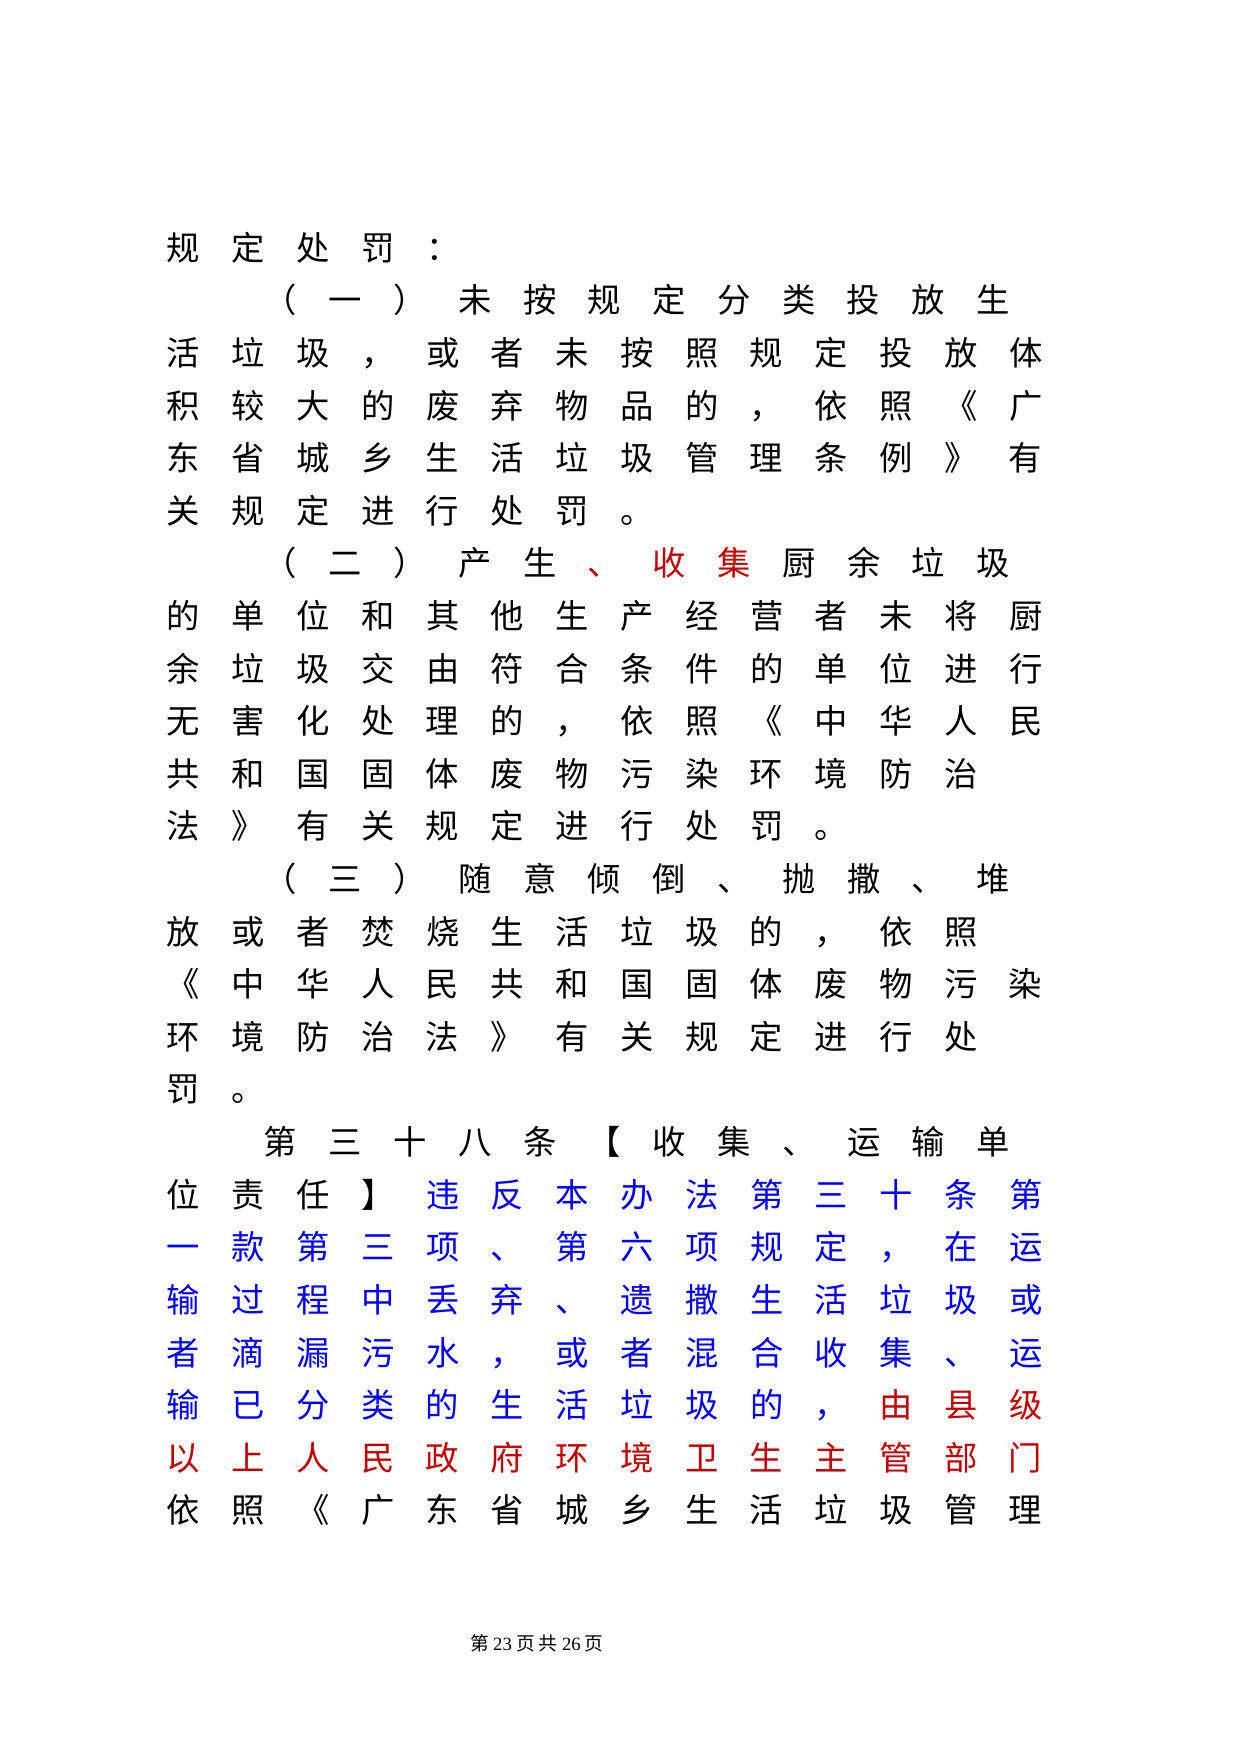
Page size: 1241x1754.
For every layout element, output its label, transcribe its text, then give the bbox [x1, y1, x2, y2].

text （一）未按规定分类投放生活垃圾，或者未按照规定投放体积较大的废弃物品的，依照《广东省城乡生活垃圾管理条例》有关规定进行处罚。 [167, 272, 1074, 535]
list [167, 1114, 1074, 1534]
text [167, 219, 1074, 272]
list （二）产生、收集厨余垃圾的单位和其他生产经营者未将厨余垃圾交由符合条件的单位进行无害化处理的，依照《中华人民共和国固体废物污染环境防治法》有关规定进行处罚。 [167, 535, 1074, 851]
list （三）随意倾倒、抛撒、堆放或者焚烧生活垃圾的，依照《中华人民共和国固体废物污染环境防治法》有关规定进行处罚。 [167, 851, 1074, 1114]
